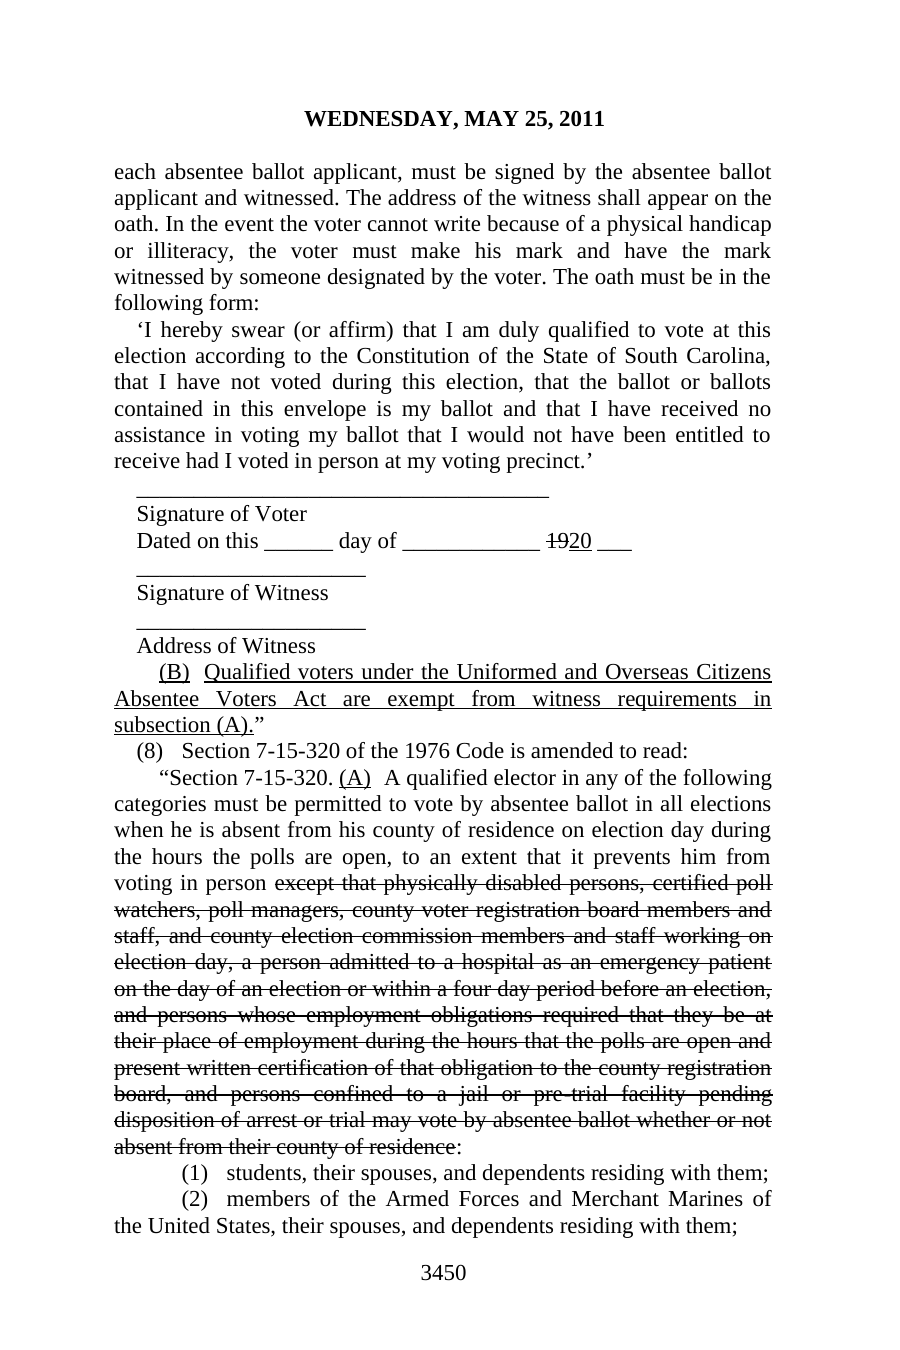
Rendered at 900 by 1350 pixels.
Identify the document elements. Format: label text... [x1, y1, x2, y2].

text ____________________ [114, 553, 772, 579]
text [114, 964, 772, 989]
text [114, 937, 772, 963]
text ____________________________________ [114, 474, 772, 500]
text ____________________ [114, 606, 772, 632]
text ‘I hereby swear (or affirm) that I am duly qualified to vote at this election according to the Constitution of the State of South Carolina, that I have not voted during this election, that the ballot or ballots contained in this envelope is my ballot and that I have received no assistance in voting my ballot that I would not have been entitled to receive had I voted in person at my voting precinct.’ [114, 316, 772, 474]
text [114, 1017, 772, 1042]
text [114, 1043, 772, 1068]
text Signature of Witness [114, 579, 772, 606]
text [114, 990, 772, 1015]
text (8) Section 7-15-320 of the 1976 Code is amended to read: [114, 737, 772, 764]
text Dated on this ______ day of ____________ 1920 ___ [114, 527, 772, 553]
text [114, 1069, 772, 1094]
text Signature of Voter [114, 500, 772, 527]
text (1) students, their spouses, and dependents residing with them; [114, 1159, 772, 1186]
text (B) Qualified voters under the Uniformed and Overseas Citizens Absentee Voters Act are exempt from witness requirements in subsection (A).” [114, 709, 772, 737]
text (2) members of the Armed Forces and Merchant Marines of the United States, their spouses, and dependents residing with them; [114, 1186, 772, 1238]
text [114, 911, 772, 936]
text “Section 7-15-320. (A) A qualified elector in any of the following categories must be permitted to vote by absentee ballot in all elections when he is absent from his county of residence on election day during the hours the polls are open, to an extent that it prevents him from voting in person except that physically disabled persons, certified poll watchers, poll managers, county voter registration board members and staff, and county election commission members and staff working on election day, a person admitted to a hospital as an emergency patient on the day of an election or within a four day period before an election, and persons whose employment obligations required that they be at their place of employment during the hours that the polls are open and present written certification of that obligation to the county registration board, and persons confined to a jail or pre-trial facility pending disposition of arrest or trial may vote by absentee ballot whether or not absent from their county of residence: [114, 764, 772, 910]
text (B) Qualified voters under the Uniformed and Overseas Citizens Absentee Voters Act are exempt from witness requirements in subsection (A).” [114, 658, 772, 708]
text Address of Witness [114, 632, 772, 658]
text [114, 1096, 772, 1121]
